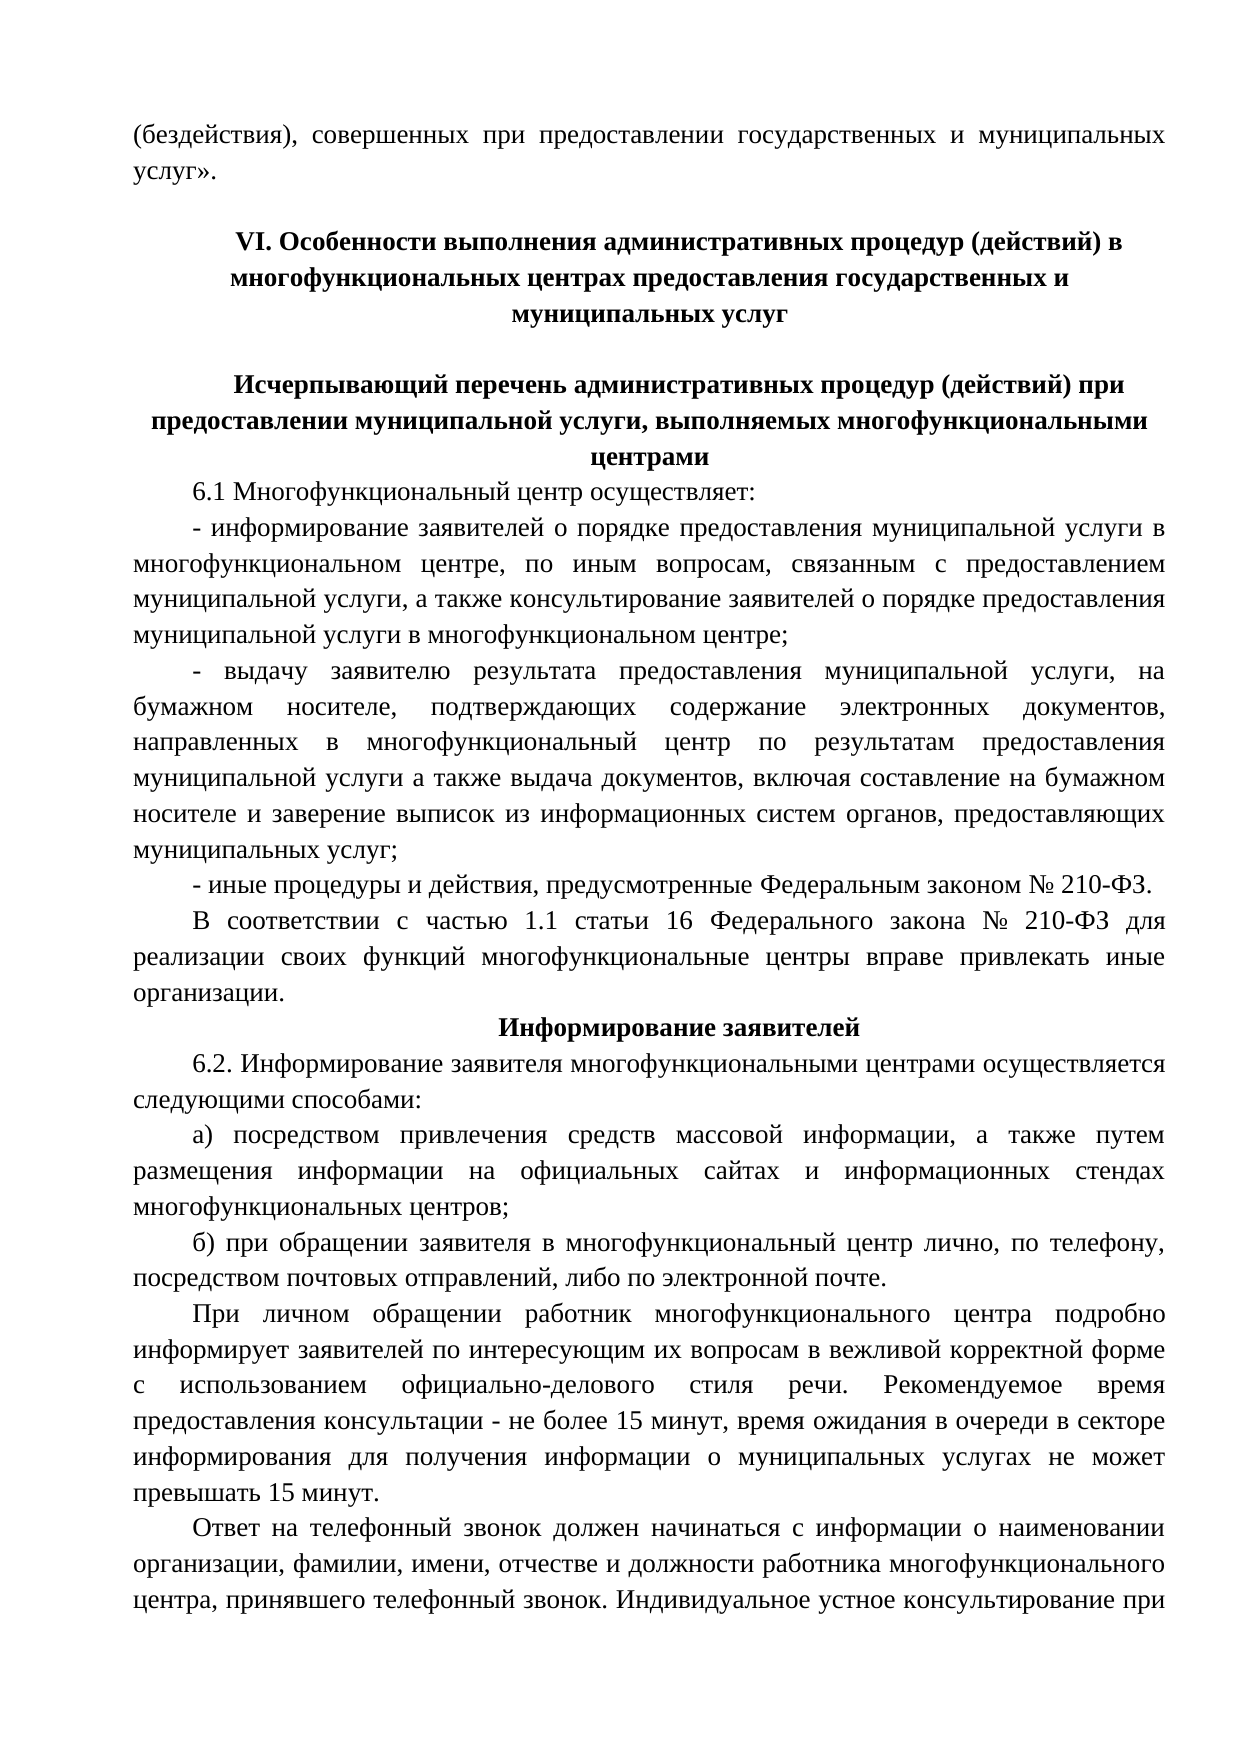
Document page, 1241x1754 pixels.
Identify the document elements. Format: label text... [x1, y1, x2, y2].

text В соответствии с частью 1.1 статьи 16 Федерального закона № 210-ФЗ для реализации своих функций многофункциональные центры вправе привлекать иные организации. [133, 904, 1167, 1007]
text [133, 1512, 1167, 1614]
text При личном обращении работник многофункционального центра подробно информирует заявителей по интересующим их вопросам в вежливой корректной форме с использованием официально-делового стиля речи. Рекомендуемое время предоставления консультации - не более 15 минут, время ожидания в очереди в секторе информирования для получения информации о муниципальных услугах не может превышать 15 минут. [133, 1297, 1167, 1507]
text - иные процедуры и действия, предусмотренные Федеральным законом № 210-ФЗ. [133, 868, 1167, 899]
text - выдачу заявителю результата предоставления муниципальной услуги, на бумажном носителе, подтверждающих содержание электронных документов, направленных в многофункциональный центр по результатам предоставления муниципальной услуги а также выдача документов, включая составление на бумажном носителе и заверение выписок из информационных систем органов, предоставляющих муниципальных услуг; [133, 654, 1167, 864]
text Информирование заявителей [133, 1011, 1167, 1042]
text 6.2. Информирование заявителя многофункциональными центрами осуществляется следующими способами: [133, 1047, 1167, 1114]
text VI. Особенности выполнения административных процедур (действий) в многофункциональных центрах предоставления государственных и муниципальных услуг [133, 225, 1167, 328]
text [133, 118, 1167, 185]
text б) при обращении заявителя в многофункциональный центр лично, по телефону, посредством почтовых отправлений, либо по электронной почте. [133, 1226, 1167, 1293]
text Исчерпывающий перечень административных процедур (действий) при предоставлении муниципальной услуги, выполняемых многофункциональными центрами [133, 368, 1167, 471]
text 6.1 Многофункциональный центр осуществляет: [133, 475, 1167, 507]
text - информирование заявителей о порядке предоставления муниципальной услуги в многофункциональном центре, по иным вопросам, связанным с предоставлением муниципальной услуги, а также консультирование заявителей о порядке предоставления муниципальной услуги в многофункциональном центре; [133, 511, 1167, 649]
text а) посредством привлечения средств массовой информации, а также путем размещения информации на официальных сайтах и информационных стендах многофункциональных центров; [133, 1118, 1167, 1221]
